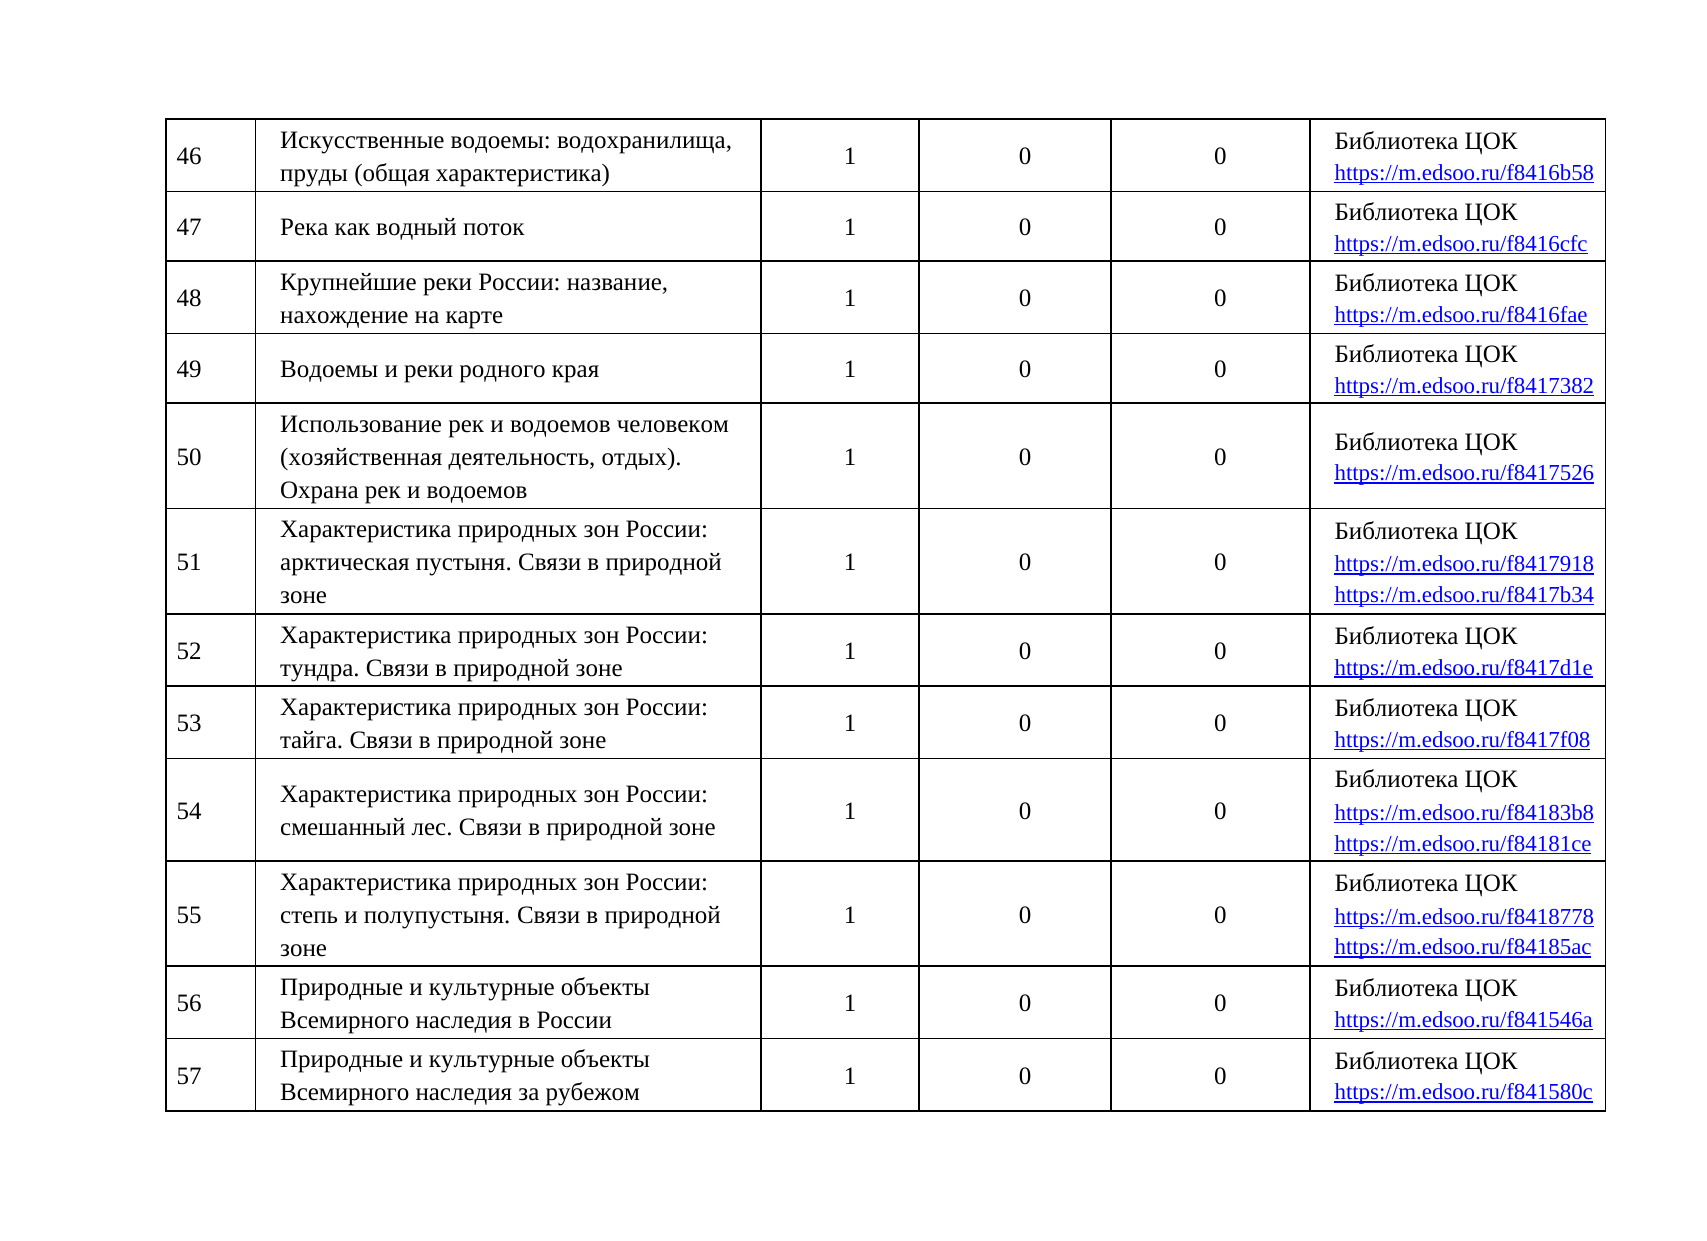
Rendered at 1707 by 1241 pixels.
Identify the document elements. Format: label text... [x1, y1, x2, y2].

table_cell 0 [1112, 687, 1309, 758]
table_cell 1 [762, 262, 918, 332]
table_cell 49 [167, 334, 255, 402]
table_cell Библиотека ЦОК https://m.edsoo.ru/f8417382 [1311, 334, 1605, 402]
table_cell Характеристика природных зон России: тайга. Связи в природной зоне [256, 687, 760, 758]
table_cell 50 [167, 404, 255, 507]
table_cell 1 [762, 404, 918, 507]
table_cell Библиотека ЦОК https://m.edsoo.ru/f8417f08 [1311, 687, 1605, 758]
table_cell 0 [920, 334, 1110, 402]
table_cell Библиотека ЦОК https://m.edsoo.ru/f8417526 [1311, 404, 1605, 507]
table_cell 1 [762, 192, 918, 260]
table_cell 53 [167, 687, 255, 758]
table_cell Библиотека ЦОК https://m.edsoo.ru/f8416fae [1311, 262, 1605, 332]
table_cell 0 [920, 615, 1110, 685]
table_cell Библиотека ЦОК https://m.edsoo.ru/f841546a [1311, 967, 1605, 1038]
table_cell 54 [167, 759, 255, 860]
table_cell Библиотека ЦОК https://m.edsoo.ru/f8418778 https://m.edsoo.ru/f84185ac [1311, 862, 1605, 965]
table_cell Библиотека ЦОК https://m.edsoo.ru/f8417918 https://m.edsoo.ru/f8417b34 [1311, 509, 1605, 613]
table_cell Библиотека ЦОК https://m.edsoo.ru/f84183b8 https://m.edsoo.ru/f84181ce [1311, 759, 1605, 860]
table_cell 1 [762, 967, 918, 1038]
table_cell 0 [920, 404, 1110, 507]
table_cell Библиотека ЦОК https://m.edsoo.ru/f8416cfc [1311, 192, 1605, 260]
table_cell 1 [762, 759, 918, 860]
table_cell 0 [1112, 509, 1309, 613]
table_cell 0 [920, 759, 1110, 860]
table_cell 0 [1112, 967, 1309, 1038]
table_cell Характеристика природных зон России: тундра. Связи в природной зоне [256, 615, 760, 685]
table_cell Водоемы и реки родного края [256, 334, 760, 402]
table_cell 0 [920, 192, 1110, 260]
table_cell 1 [762, 509, 918, 613]
table_cell 0 [920, 120, 1110, 191]
table_cell 1 [762, 120, 918, 191]
table_cell 0 [920, 262, 1110, 332]
table_cell 48 [167, 262, 255, 332]
table_cell 46 [167, 120, 255, 191]
table_cell 0 [1112, 334, 1309, 402]
table_cell 51 [167, 509, 255, 613]
table_cell 0 [920, 509, 1110, 613]
table_cell 0 [1112, 1039, 1309, 1110]
table_cell 0 [1112, 120, 1309, 191]
table_cell 1 [762, 1039, 918, 1110]
table_cell 1 [762, 687, 918, 758]
table_cell 1 [762, 615, 918, 685]
table_cell 52 [167, 615, 255, 685]
table_cell 1 [762, 862, 918, 965]
table_cell Библиотека ЦОК https://m.edsoo.ru/f8417d1e [1311, 615, 1605, 685]
table_cell 55 [167, 862, 255, 965]
table_cell Характеристика природных зон России: смешанный лес. Связи в природной зоне [256, 759, 760, 860]
table_cell 0 [1112, 192, 1309, 260]
table_cell 0 [920, 967, 1110, 1038]
table_cell 0 [920, 1039, 1110, 1110]
table_cell 47 [167, 192, 255, 260]
table_cell Крупнейшие реки России: название, нахождение на карте [256, 262, 760, 332]
table_cell Искусственные водоемы: водохранилища, пруды (общая характеристика) [256, 120, 760, 191]
table_cell 0 [1112, 759, 1309, 860]
table_cell 56 [167, 967, 255, 1038]
table_cell Использование рек и водоемов человеком (хозяйственная деятельность, отдых). Охрана рек и водоемов [256, 404, 760, 507]
table_cell 0 [1112, 615, 1309, 685]
table_cell 0 [1112, 404, 1309, 507]
table_cell Библиотека ЦОК https://m.edsoo.ru/f841580c [1311, 1039, 1605, 1110]
table_cell 0 [920, 687, 1110, 758]
table_cell Природные и культурные объекты Всемирного наследия за рубежом [256, 1039, 760, 1110]
table_cell Библиотека ЦОК https://m.edsoo.ru/f8416b58 [1311, 120, 1605, 191]
table_cell 0 [1112, 862, 1309, 965]
table_cell Природные и культурные объекты Всемирного наследия в России [256, 967, 760, 1038]
table_cell Река как водный поток [256, 192, 760, 260]
table_cell 57 [167, 1039, 255, 1110]
table_cell Характеристика природных зон России: арктическая пустыня. Связи в природной зоне [256, 509, 760, 613]
table_cell 0 [1112, 262, 1309, 332]
table_cell Характеристика природных зон России: степь и полупустыня. Связи в природной зоне [256, 862, 760, 965]
table_cell 0 [920, 862, 1110, 965]
table_cell 1 [762, 334, 918, 402]
